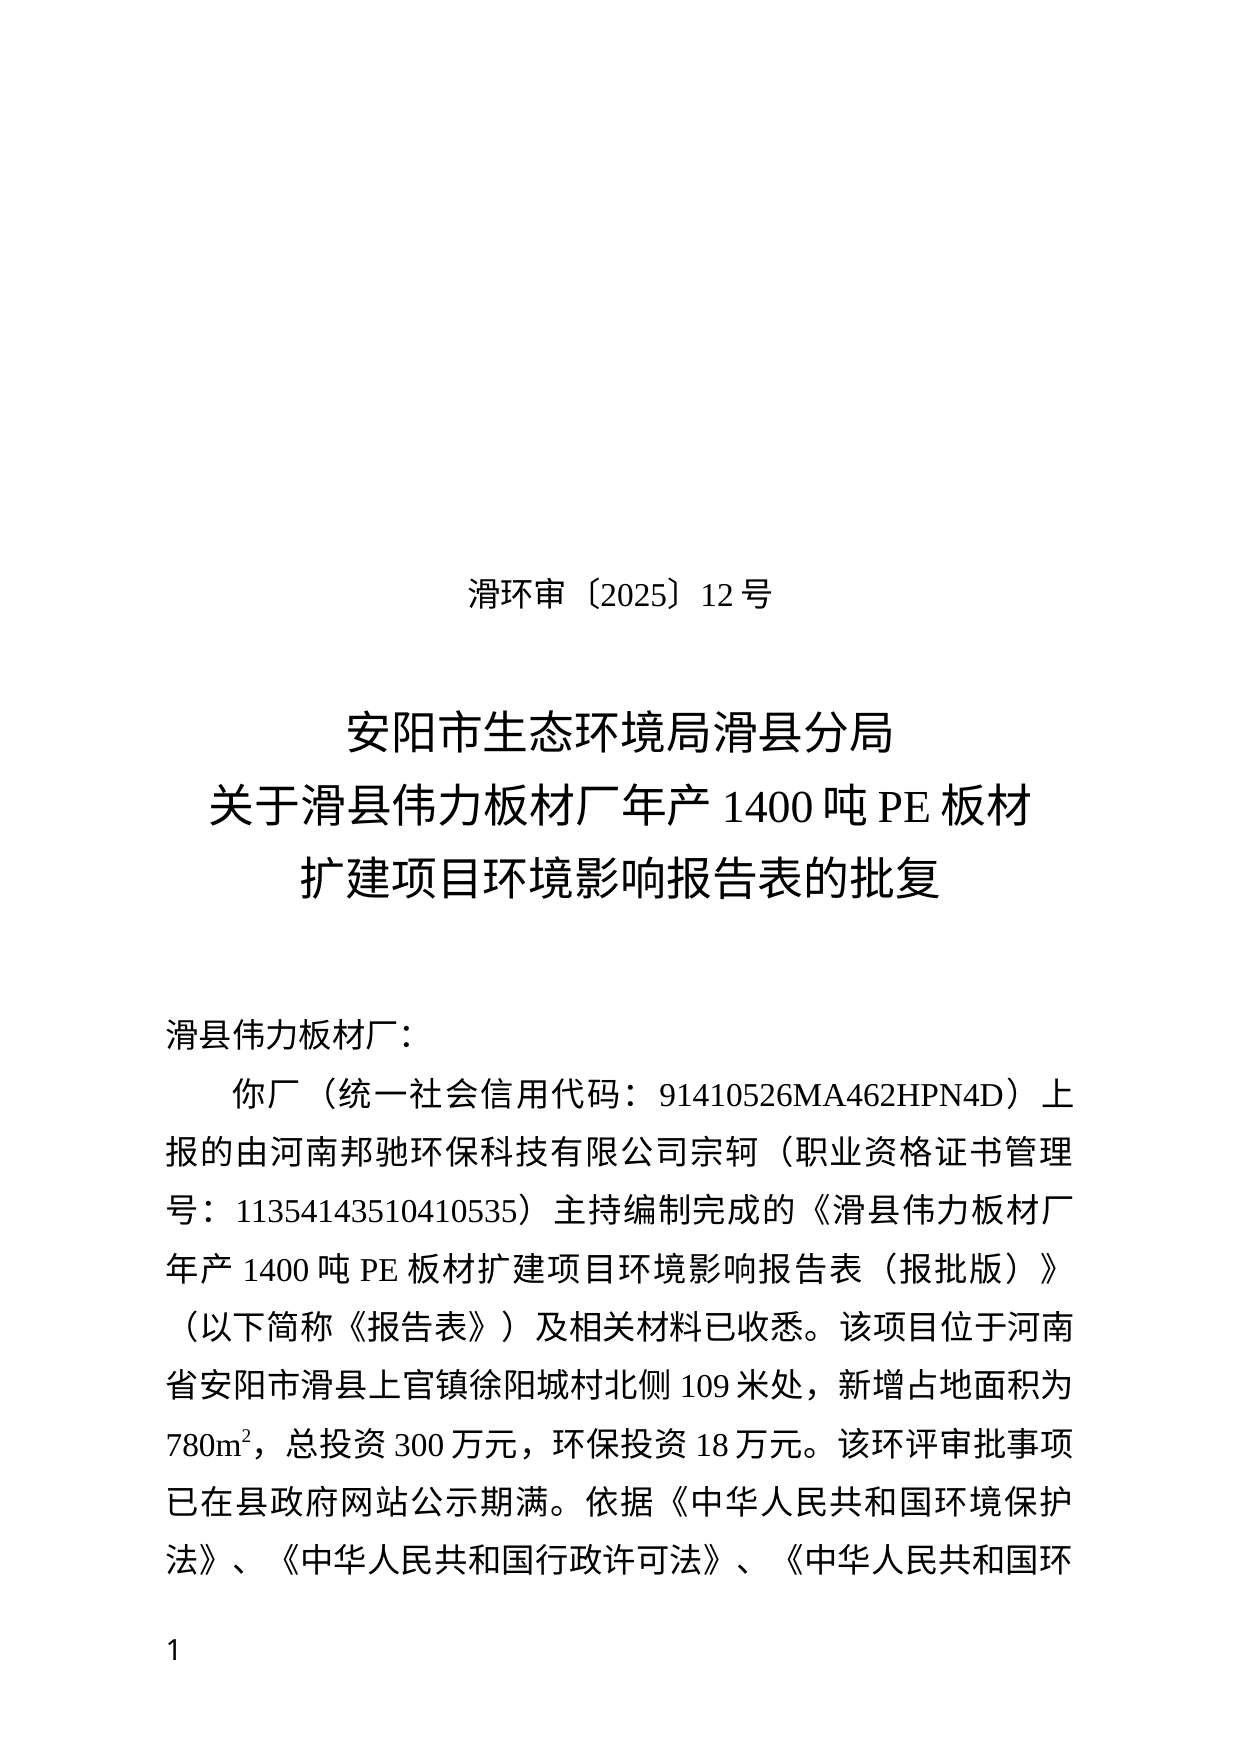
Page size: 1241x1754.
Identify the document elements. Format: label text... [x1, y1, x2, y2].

text 扩建项目环境影响报告表的批复 [165, 837, 1075, 910]
text 滑环审〔2025〕12号 [165, 568, 1075, 616]
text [165, 1059, 1075, 1584]
text 滑县伟力板材厂： [165, 1001, 1075, 1059]
text 关于滑县伟力板材厂年产1400吨PE板材 [165, 764, 1075, 837]
text 安阳市生态环境局滑县分局 [165, 691, 1075, 764]
